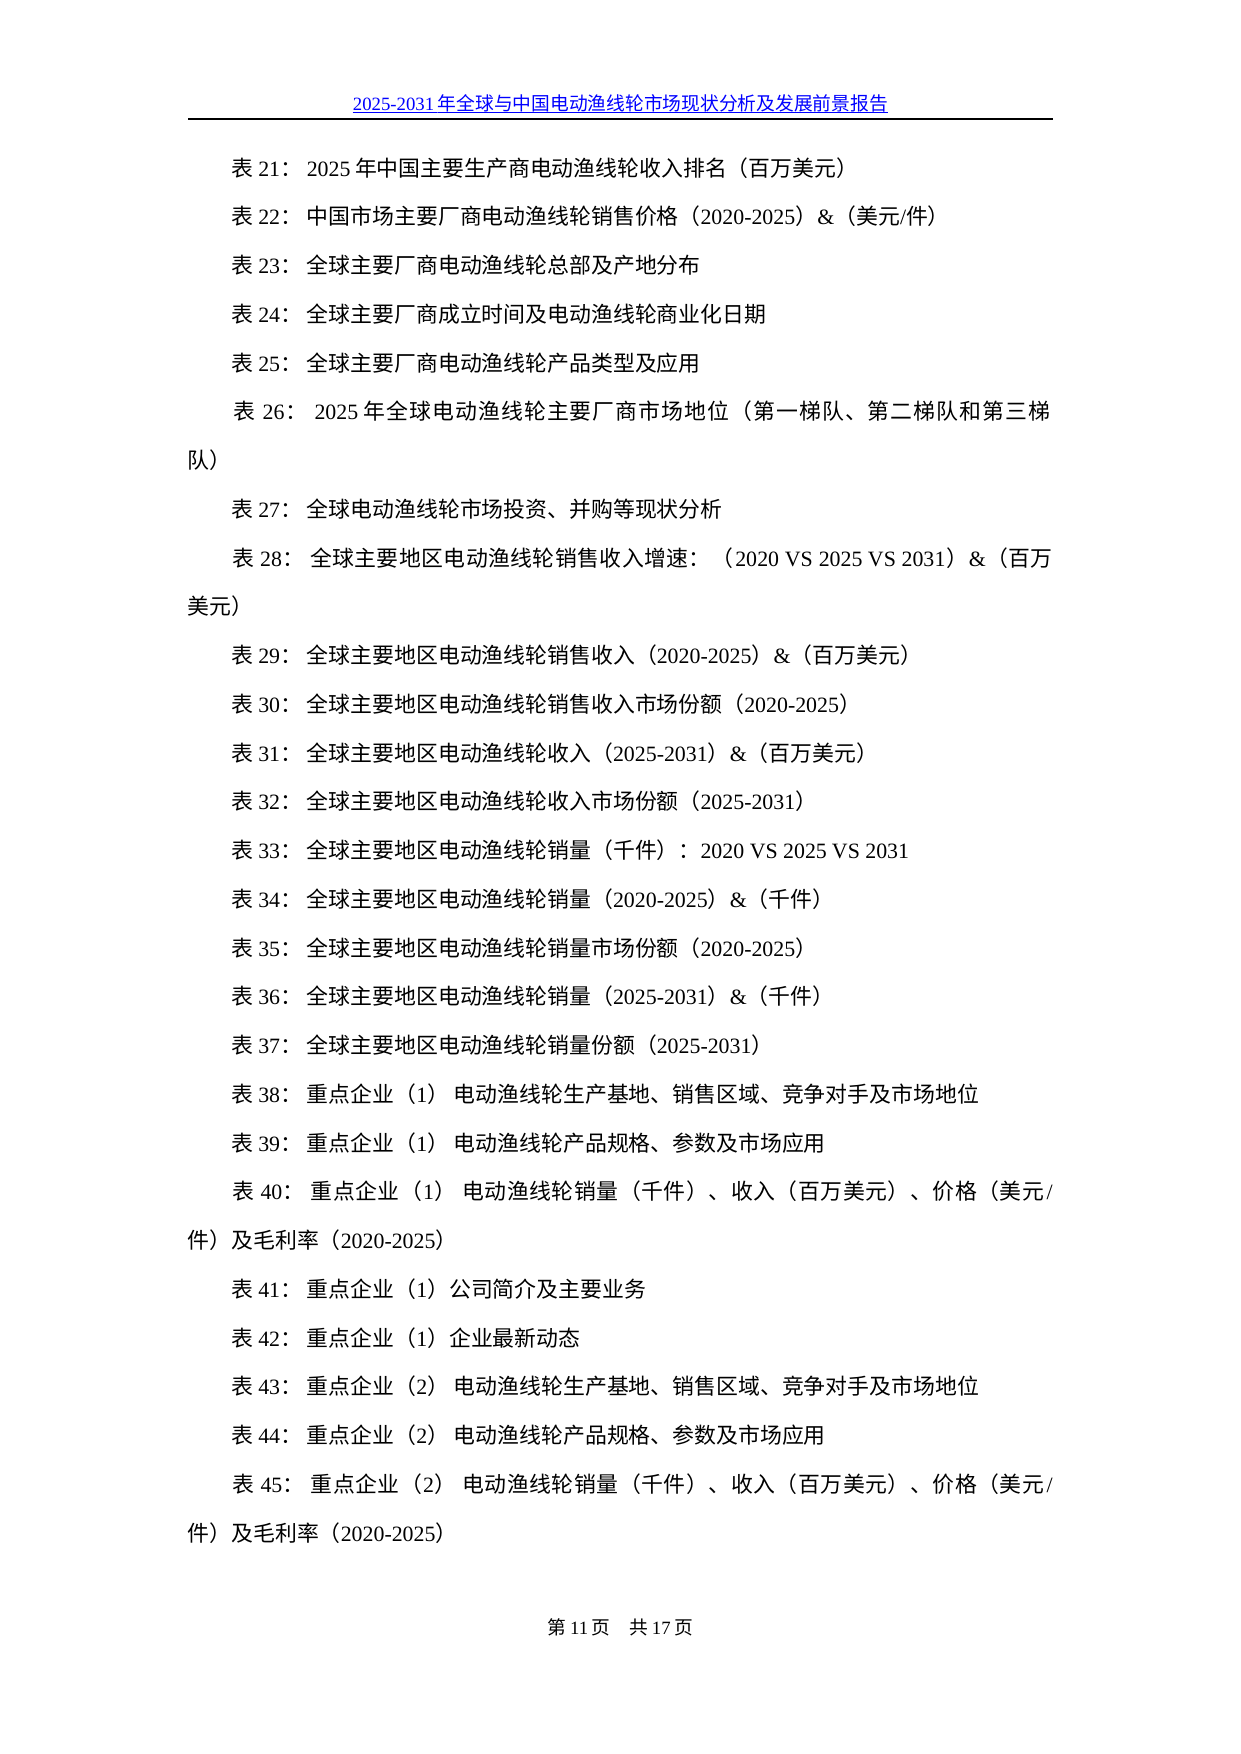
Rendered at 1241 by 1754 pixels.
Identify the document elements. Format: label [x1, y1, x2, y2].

text [187, 150, 1053, 1548]
